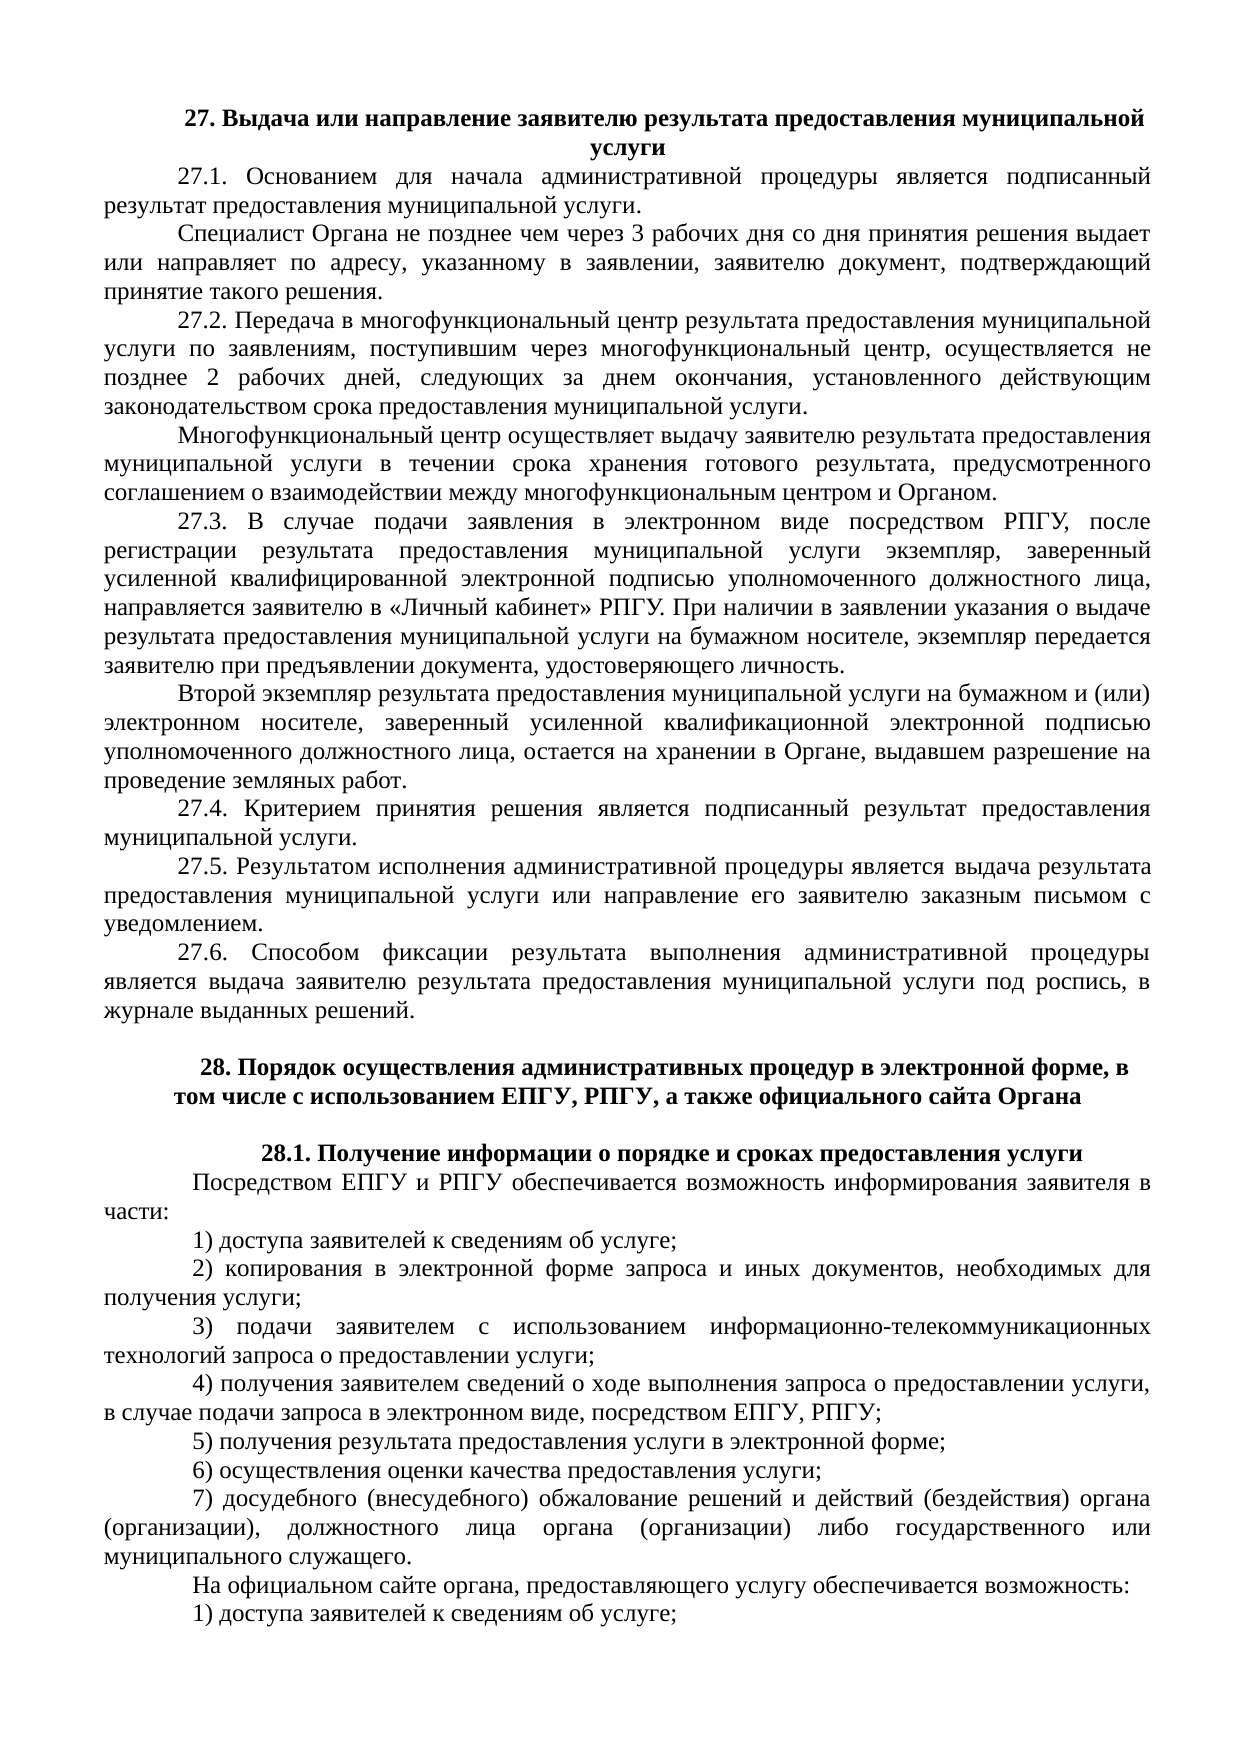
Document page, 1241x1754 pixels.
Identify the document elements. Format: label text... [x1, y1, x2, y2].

text 5) получения результата предоставления услуги в электронной форме; [103, 1426, 1152, 1455]
text 4) получения заявителем сведений о ходе выполнения запроса о предоставлении услуги, в случае подачи запроса в электронном виде, посредством ЕПГУ, РПГУ; [103, 1368, 1152, 1426]
text 2) копирования в электронной форме запроса и иных документов, необходимых для получения услуги; [103, 1253, 1152, 1311]
text 27.2. Передача в многофункциональный центр результата предоставления муниципальной услуги по заявлениям, поступившим через многофункциональный центр, осуществляется не позднее 2 рабочих дней, следующих за днем окончания, установленного действующим законодательством срока предоставления муниципальной услуги. [103, 305, 1152, 420]
text Второй экземпляр результата предоставления муниципальной услуги на бумажном и (или) электронном носителе, заверенный усиленной квалификационной электронной подписью уполномоченного должностного лица, остается на хранении в Органе, выдавшем разрешение на проведение земляных работ. [103, 678, 1152, 793]
text Посредством ЕПГУ и РПГУ обеспечивается возможность информирования заявителя в части: [103, 1167, 1152, 1225]
text 28.1. Получение информации о порядке и сроках предоставления услуги [103, 1138, 1152, 1167]
text На официальном сайте органа, предоставляющего услугу обеспечивается возможность: [103, 1570, 1152, 1598]
text 28. Порядок осуществления административных процедур в электронной форме, в том числе с использованием ЕПГУ, РПГУ, а также официального сайта Органа [103, 1052, 1152, 1110]
text Специалист Органа не позднее чем через 3 рабочих дня со дня принятия решения выдает или направляет по адресу, указанному в заявлении, заявителю документ, подтверждающий принятие такого решения. [103, 218, 1152, 305]
text 27.6. Способом фиксации результата выполнения административной процедуры является выдача заявителю результата предоставления муниципальной услуги под роспись, в журнале выданных решений. [103, 937, 1152, 1023]
text 27. Выдача или направление заявителю результата предоставления муниципальной услуги [103, 103, 1152, 161]
text 27.1. Основанием для начала административной процедуры является подписанный результат предоставления муниципальной услуги. [103, 161, 1152, 218]
text 7) досудебного (внесудебного) обжалование решений и действий (бездействия) органа (организации), должностного лица органа (организации) либо государственного или муниципального служащего. [103, 1483, 1152, 1570]
text 6) осуществления оценки качества предоставления услуги; [103, 1455, 1152, 1483]
text 3) подачи заявителем с использованием информационно-телекоммуникационных технологий запроса о предоставлении услуги; [103, 1311, 1152, 1368]
text 27.5. Результатом исполнения административной процедуры является выдача результата предоставления муниципальной услуги или направление его заявителю заказным письмом с уведомлением. [103, 851, 1152, 937]
text 27.4. Критерием принятия решения является подписанный результат предоставления муниципальной услуги. [103, 793, 1152, 851]
text 27.3. В случае подачи заявления в электронном виде посредством РПГУ, после регистрации результата предоставления муниципальной услуги экземпляр, заверенный усиленной квалифицированной электронной подписью уполномоченного должностного лица, направляется заявителю в «Личный кабинет» РПГУ. При наличии в заявлении указания о выдаче результата предоставления муниципальной услуги на бумажном носителе, экземпляр передается заявителю при предъявлении документа, удостоверяющего личность. [103, 506, 1152, 678]
text 1) доступа заявителей к сведениям об услуге; [103, 1598, 1152, 1627]
text 1) доступа заявителей к сведениям об услуге; [103, 1225, 1152, 1253]
text Многофункциональный центр осуществляет выдачу заявителю результата предоставления муниципальной услуги в течении срока хранения готового результата, предусмотренного соглашением о взаимодействии между многофункциональным центром и Органом. [103, 420, 1152, 506]
